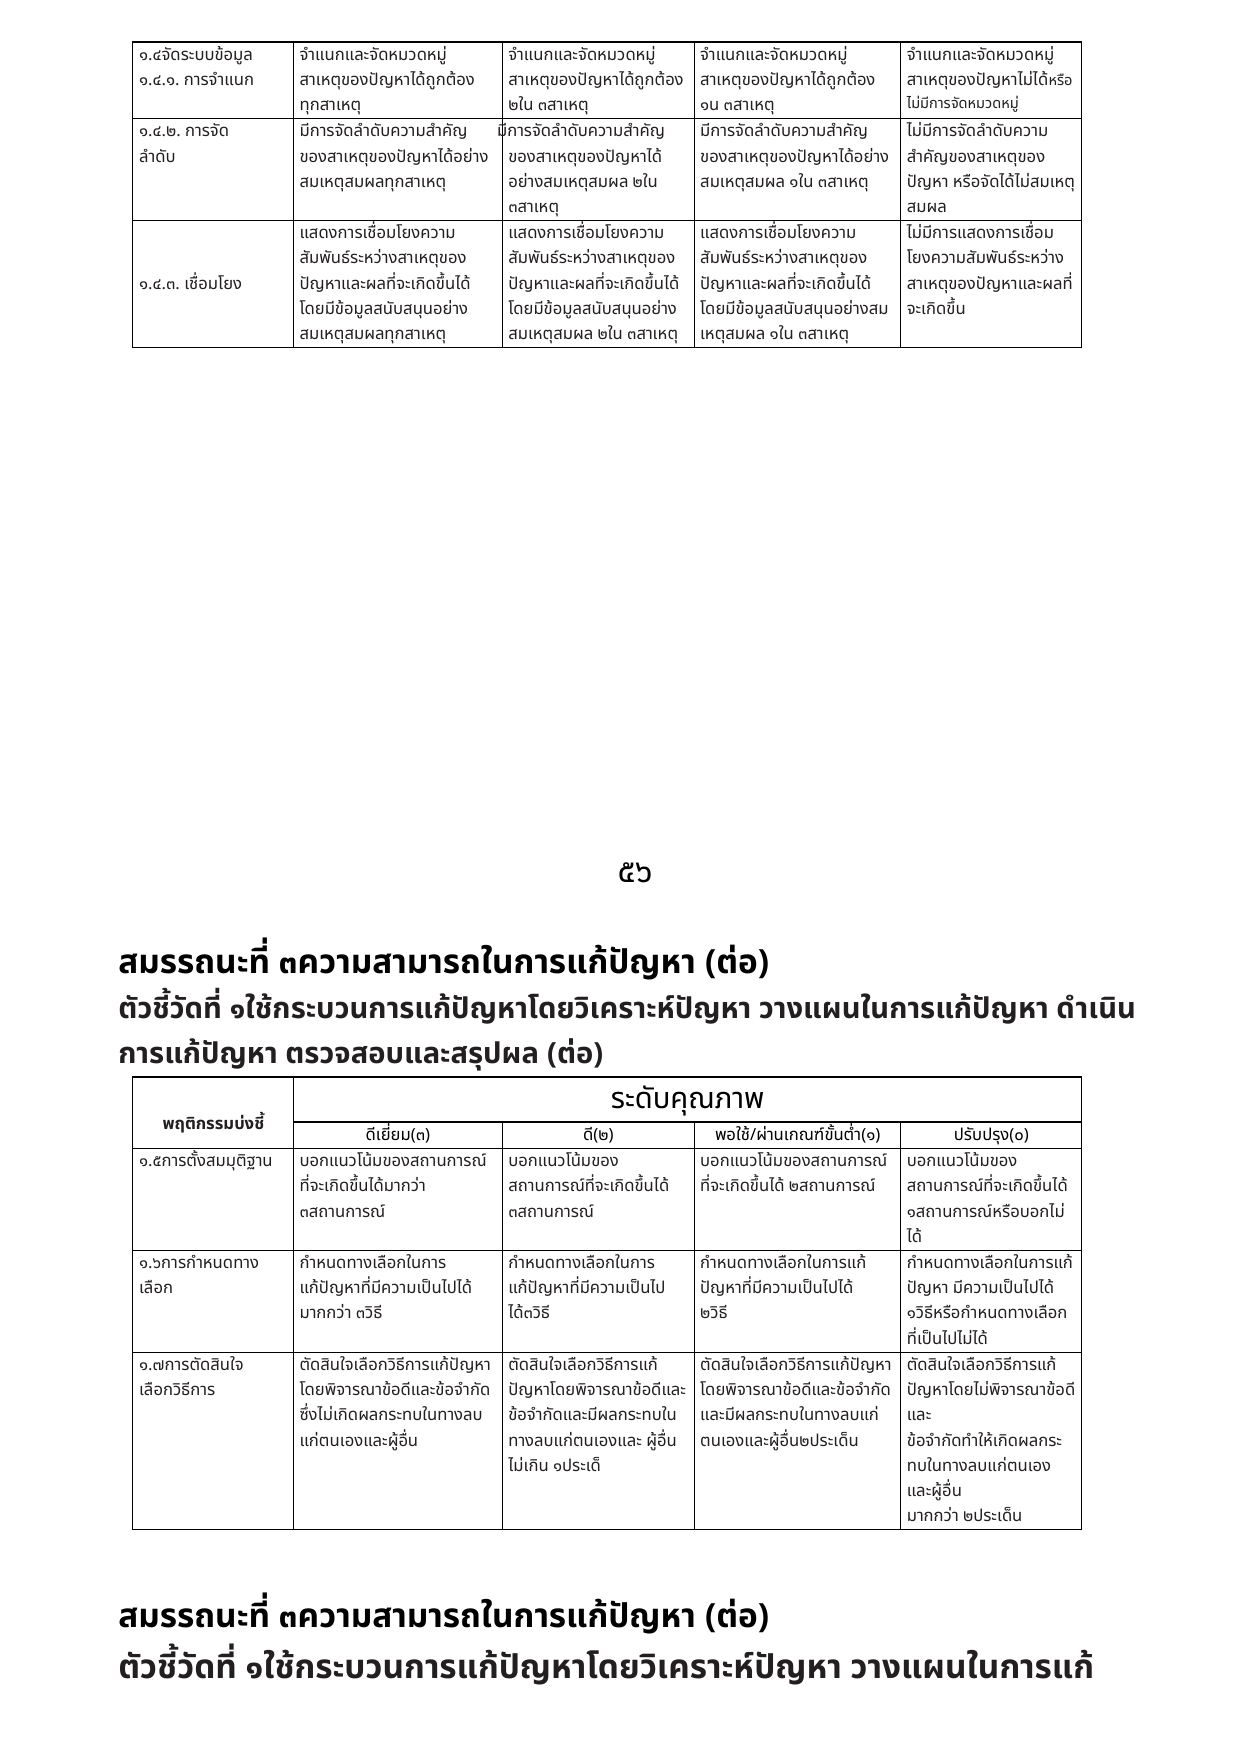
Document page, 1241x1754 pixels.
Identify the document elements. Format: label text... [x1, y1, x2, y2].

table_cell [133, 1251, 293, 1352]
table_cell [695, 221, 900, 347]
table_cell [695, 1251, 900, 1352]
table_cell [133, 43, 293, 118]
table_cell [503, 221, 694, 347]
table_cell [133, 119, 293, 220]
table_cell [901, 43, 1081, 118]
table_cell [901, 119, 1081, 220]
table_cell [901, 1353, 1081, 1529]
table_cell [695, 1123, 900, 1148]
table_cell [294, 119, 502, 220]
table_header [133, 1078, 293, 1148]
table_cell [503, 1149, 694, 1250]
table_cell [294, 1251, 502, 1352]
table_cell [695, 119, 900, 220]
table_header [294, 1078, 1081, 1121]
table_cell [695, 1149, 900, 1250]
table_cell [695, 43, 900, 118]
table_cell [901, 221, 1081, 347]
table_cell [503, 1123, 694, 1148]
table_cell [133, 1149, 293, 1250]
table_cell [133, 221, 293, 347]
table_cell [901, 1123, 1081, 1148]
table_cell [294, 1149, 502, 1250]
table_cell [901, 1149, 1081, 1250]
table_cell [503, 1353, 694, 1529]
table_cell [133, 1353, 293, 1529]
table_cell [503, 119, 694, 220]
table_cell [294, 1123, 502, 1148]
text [118, 1592, 1152, 1693]
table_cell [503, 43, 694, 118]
text ๕๖ [118, 847, 1152, 898]
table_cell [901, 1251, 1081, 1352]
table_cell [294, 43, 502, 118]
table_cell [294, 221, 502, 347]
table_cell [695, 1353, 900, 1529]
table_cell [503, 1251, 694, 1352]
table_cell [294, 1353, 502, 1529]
